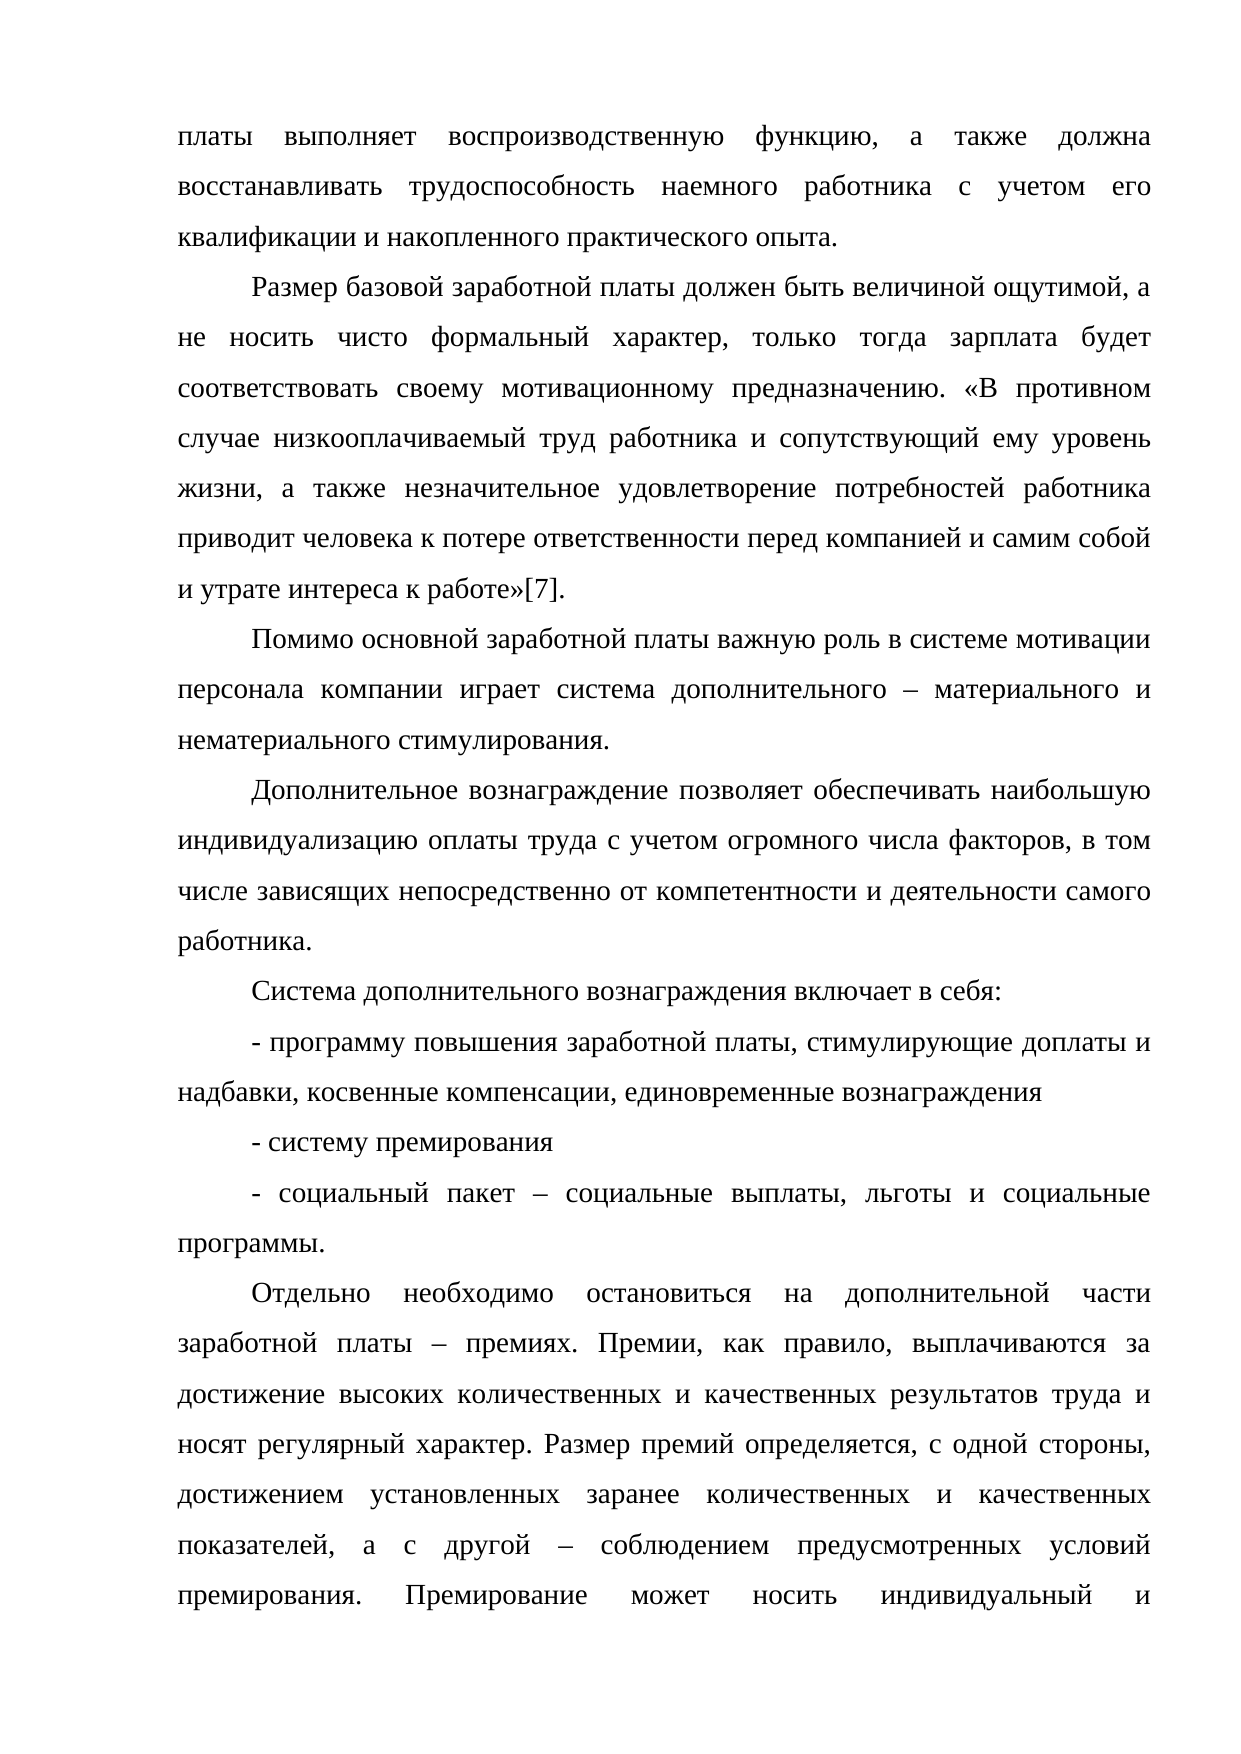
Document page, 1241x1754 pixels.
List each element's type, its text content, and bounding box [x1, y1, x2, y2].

text Помимо основной заработной платы важную роль в системе мотивации персонала компании играет система дополнительного – материального и нематериального стимулирования. [177, 621, 1152, 755]
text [177, 118, 1152, 252]
text - программу повышения заработной платы, стимулирующие доплаты и надбавки, косвенные компенсации, единовременные вознаграждения [177, 1024, 1152, 1108]
text Система дополнительного вознаграждения включает в себя: [177, 973, 1152, 1007]
text - систему премирования [177, 1124, 1152, 1158]
text Дополнительное вознаграждение позволяет обеспечивать наибольшую индивидуализацию оплаты труда с учетом огромного числа факторов, в том числе зависящих непосредственно от компетентности и деятельности самого работника. [177, 772, 1152, 957]
text Размер базовой заработной платы должен быть величиной ощутимой, а не носить чисто формальный характер, только тогда зарплата будет соответствовать своему мотивационному предназначению. «В противном случае низкооплачиваемый труд работника и сопутствующий ему уровень жизни, а также незначительное удовлетворение потребностей работника приводит человека к потере ответственности перед компанией и самим собой и утрате интереса к работе»[7]. [177, 269, 1152, 604]
text - социальный пакет – социальные выплаты, льготы и социальные программы. [177, 1175, 1152, 1258]
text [177, 1275, 1152, 1611]
